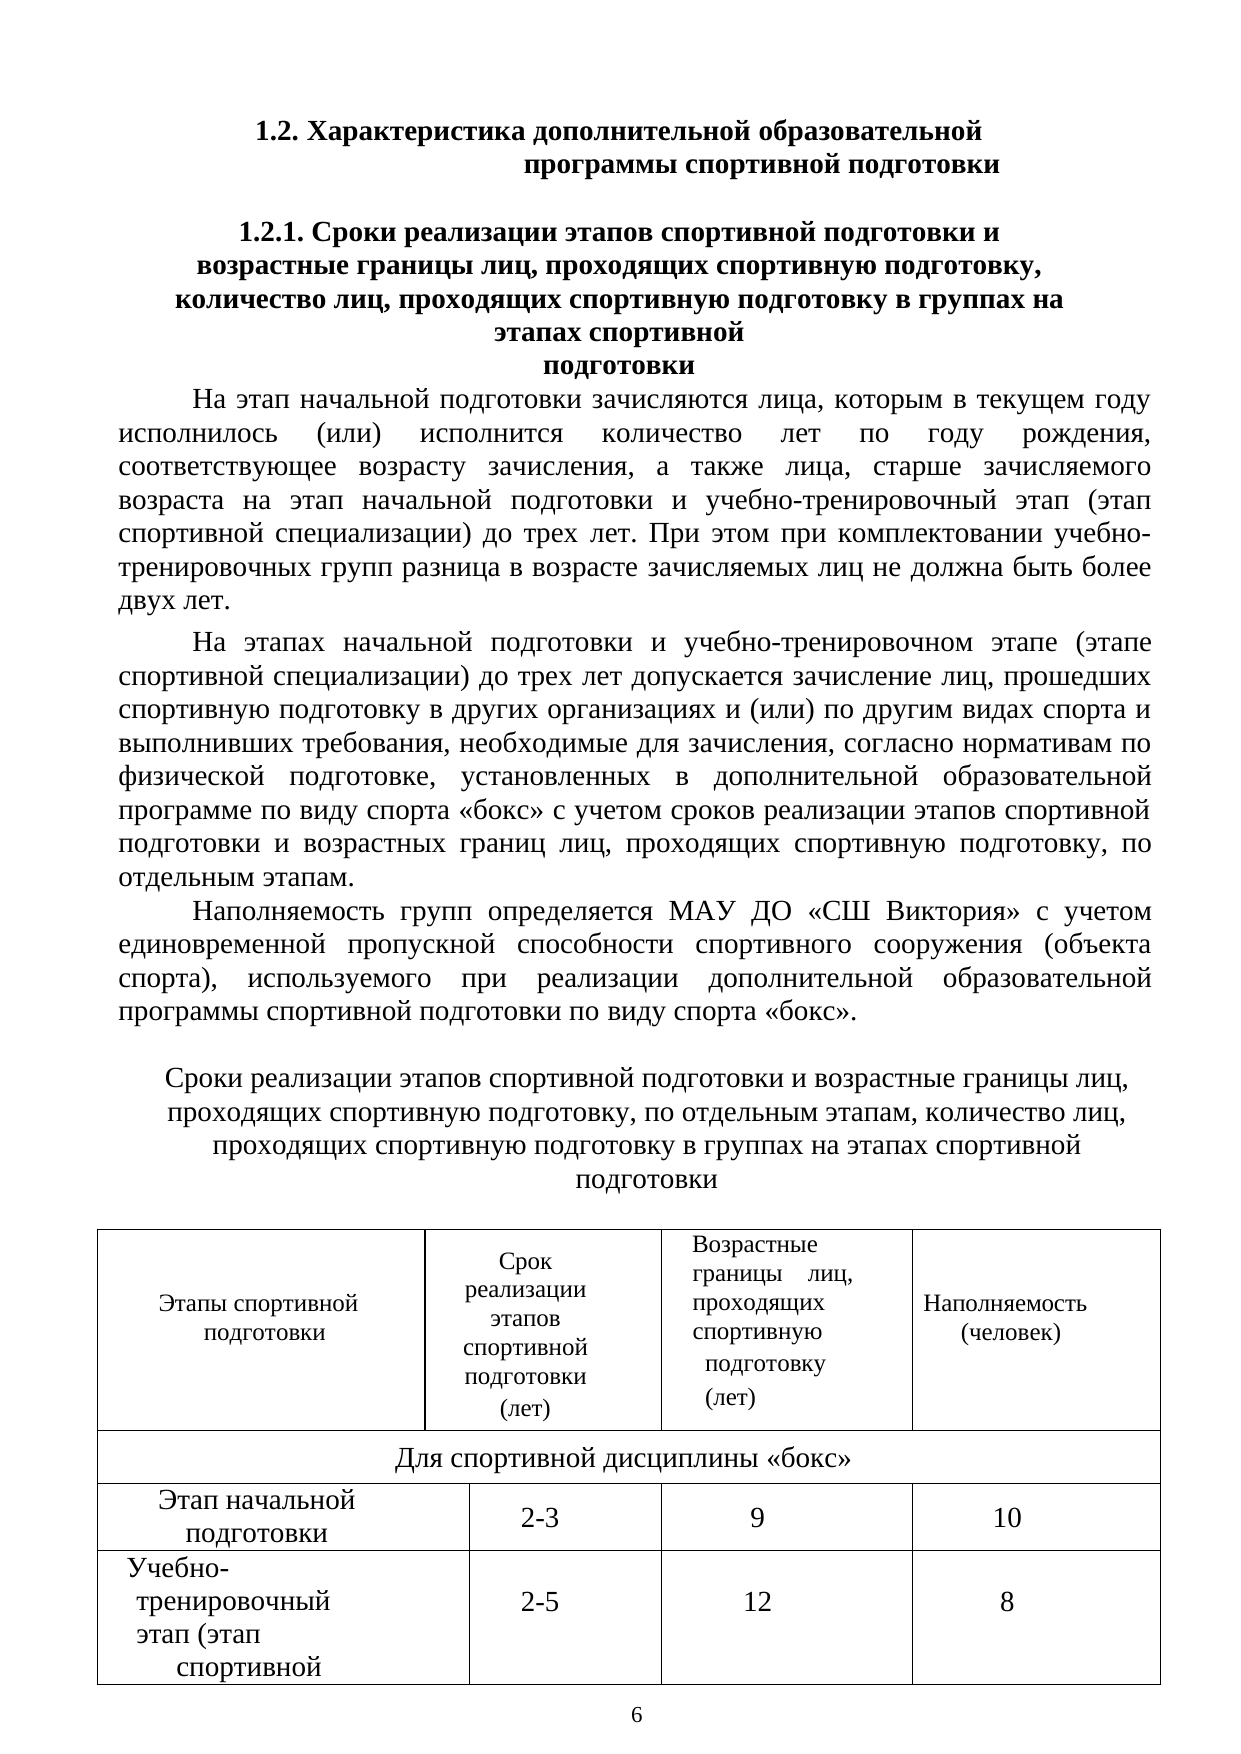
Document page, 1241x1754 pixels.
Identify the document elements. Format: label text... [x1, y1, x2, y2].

table_cell Для спортивной дисциплины «бокс» [98, 1431, 1160, 1482]
table_cell 9 [662, 1484, 912, 1550]
table_cell Этап начальной подготовки [98, 1484, 469, 1550]
text 1.2.1. Сроки реализации этапов спортивной подготовки и возрастные границы лиц, проходящих спортивную подготовку, количество лиц, проходящих спортивную подготовку в группах на этапах спортивной [163, 214, 1075, 348]
table_header Возрастные границы лиц, проходящих спортивную подготовку (лет) [662, 1230, 912, 1430]
text На этап начальной подготовки зачисляются лица, которым в текущем году исполнилось (или) исполнится количество лет по году рождения, соответствующее возрасту зачисления, а также лица, старше зачисляемого возраста на этап начальной подготовки и учебно-тренировочный этап (этап спортивной специализации) до трех лет. При этом при комплектовании учебно-тренировочных групп разница в возрасте зачисляемых лиц не должна быть более двух лет. [118, 381, 1152, 616]
text Сроки реализации этапов спортивной подготовки и возрастные границы лиц, проходящих спортивную подготовку, по отдельным этапам, количество лиц, проходящих спортивную подготовку в группах на этапах спортивной подготовки [141, 1060, 1152, 1194]
table_cell 2-5 [470, 1551, 661, 1683]
table_cell 8 [913, 1551, 1160, 1683]
table_header Срок реализации этапов спортивной подготовки (лет) [426, 1230, 661, 1430]
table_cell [98, 1551, 469, 1683]
table_header Наполняемость (человек) [913, 1230, 1160, 1430]
table_cell 12 [662, 1551, 912, 1683]
table_header Этапы спортивной подготовки [98, 1230, 424, 1430]
subtitle Характеристика дополнительной образовательной программы спортивной подготовки [181, 113, 1056, 180]
subtitle подготовки [94, 348, 1144, 381]
text Наполняемость групп определяется МАУ ДО «СШ Виктория» с учетом единовременной пропускной способности спортивного сооружения (объекта спорта), используемого при реализации дополнительной образовательной программы спортивной подготовки по виду спорта «бокс». [118, 893, 1152, 1027]
text На этапах начальной подготовки и учебно-тренировочном этапе (этапе спортивной специализации) до трех лет допускается зачисление лиц, прошедших спортивную подготовку в других организациях и (или) по другим видах спорта и выполнивших требования, необходимые для зачисления, согласно нормативам по физической подготовке, установленных в дополнительной образовательной программе по виду спорта «бокс» с учетом сроков реализации этапов спортивной подготовки и возрастных границ лиц, проходящих спортивную подготовку, по отдельным этапам. [118, 624, 1152, 892]
table_cell 10 [913, 1484, 1160, 1550]
table_cell 2-3 [470, 1484, 661, 1550]
